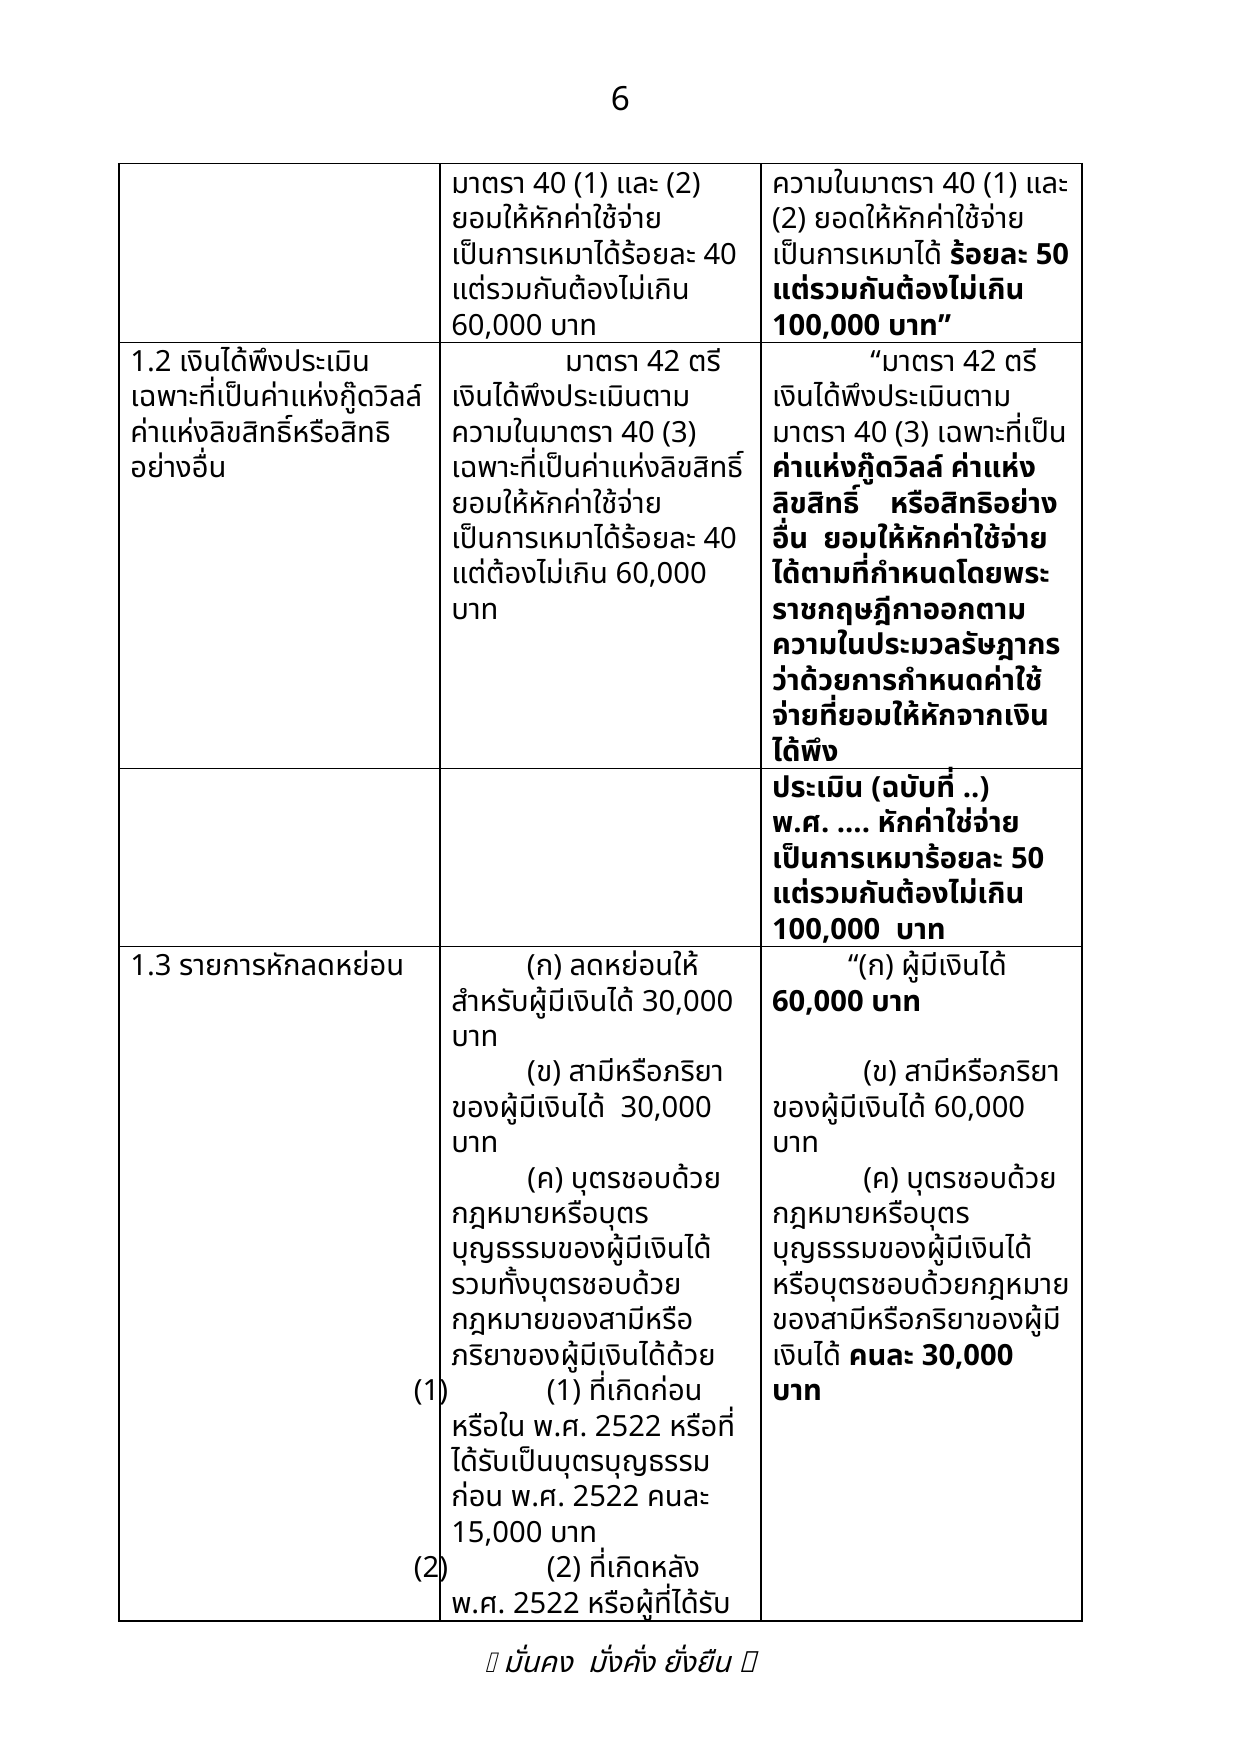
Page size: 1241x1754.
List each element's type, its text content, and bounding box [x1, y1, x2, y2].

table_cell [120, 164, 439, 342]
table_cell “มาตรา 42 ตรี เงินได้พึงประเมินตามมาตรา 40 (3) เฉพาะที่เป็นค่าแห่งกู๊ดวิลล์ ค่าแห่งลิขสิทธิ์ หรือสิทธิอย่างอื่น ยอมให้หักค่าใช้จ่ายได้ตามที่กำหนดโดยพระราชกฤษฎีกาออกตามความในประมวลรัษฎากร ว่าด้วยการกำหนดค่าใช้จ่ายที่ยอมให้หักจากเงินได้พึง [762, 343, 1081, 768]
table_cell 1.2 เงินได้พึงประเมินเฉพาะที่เป็นค่าแห่งกู๊ดวิลล์ ค่าแห่งลิขสิทธิ์หรือสิทธิอย่างอื่น [120, 343, 439, 768]
table_cell [120, 769, 439, 946]
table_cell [762, 947, 1081, 1620]
table_cell ประเมิน (ฉบับที่ ..) พ.ศ. .... หักค่าใช่จ่ายเป็นการเหมาร้อยละ 50 แต่รวมกันต้องไม่เกิน 100,000 บาท [762, 769, 1081, 946]
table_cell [441, 947, 760, 1620]
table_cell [441, 164, 760, 342]
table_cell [762, 164, 1081, 342]
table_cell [120, 947, 439, 1620]
table_cell [441, 769, 760, 946]
table_cell มาตรา 42 ตรี เงินได้พึงประเมินตามความในมาตรา 40 (3) เฉพาะที่เป็นค่าแห่งลิขสิทธิ์ยอมให้หักค่าใช้จ่ายเป็นการเหมาได้ร้อยละ 40 แต่ต้องไม่เกิน 60,000 บาท [441, 343, 760, 768]
